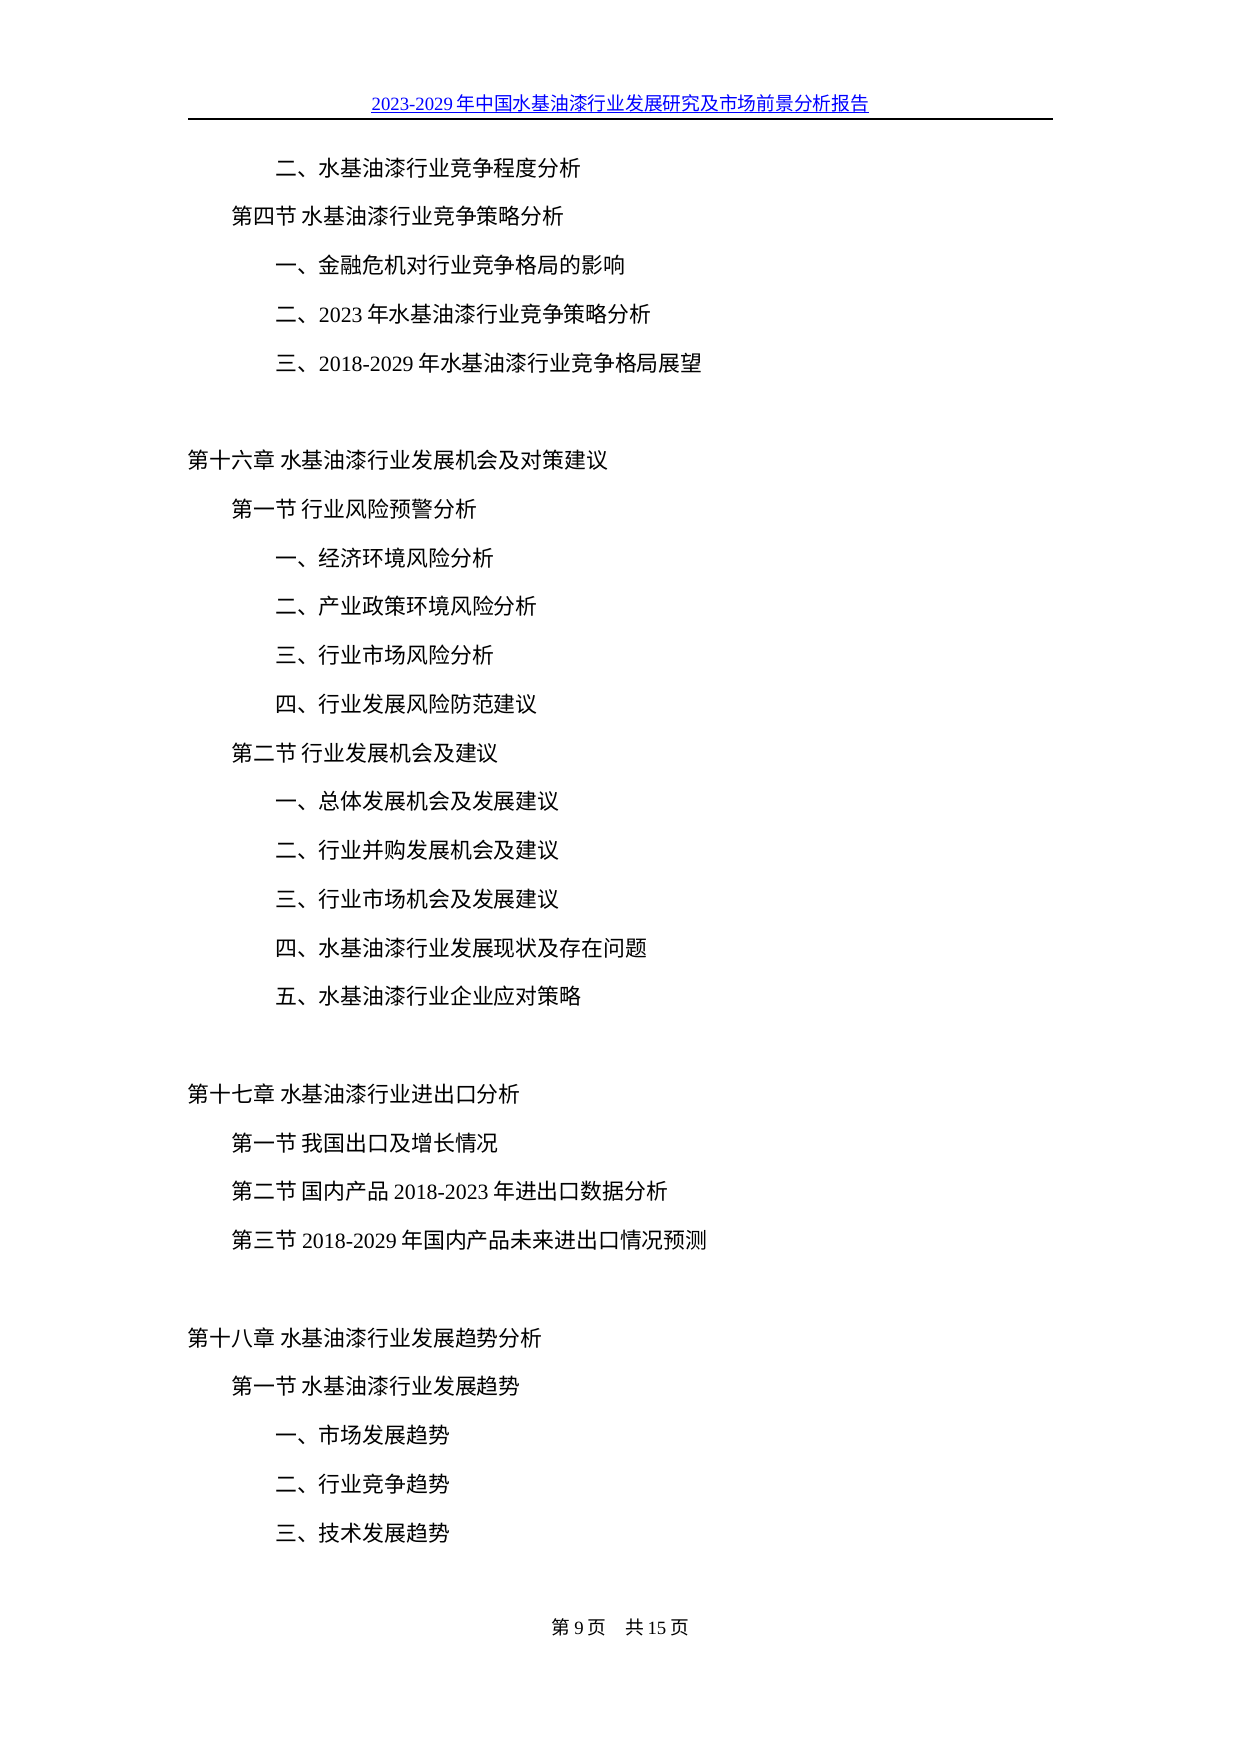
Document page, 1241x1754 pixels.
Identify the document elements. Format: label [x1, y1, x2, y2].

text [187, 150, 1053, 1548]
